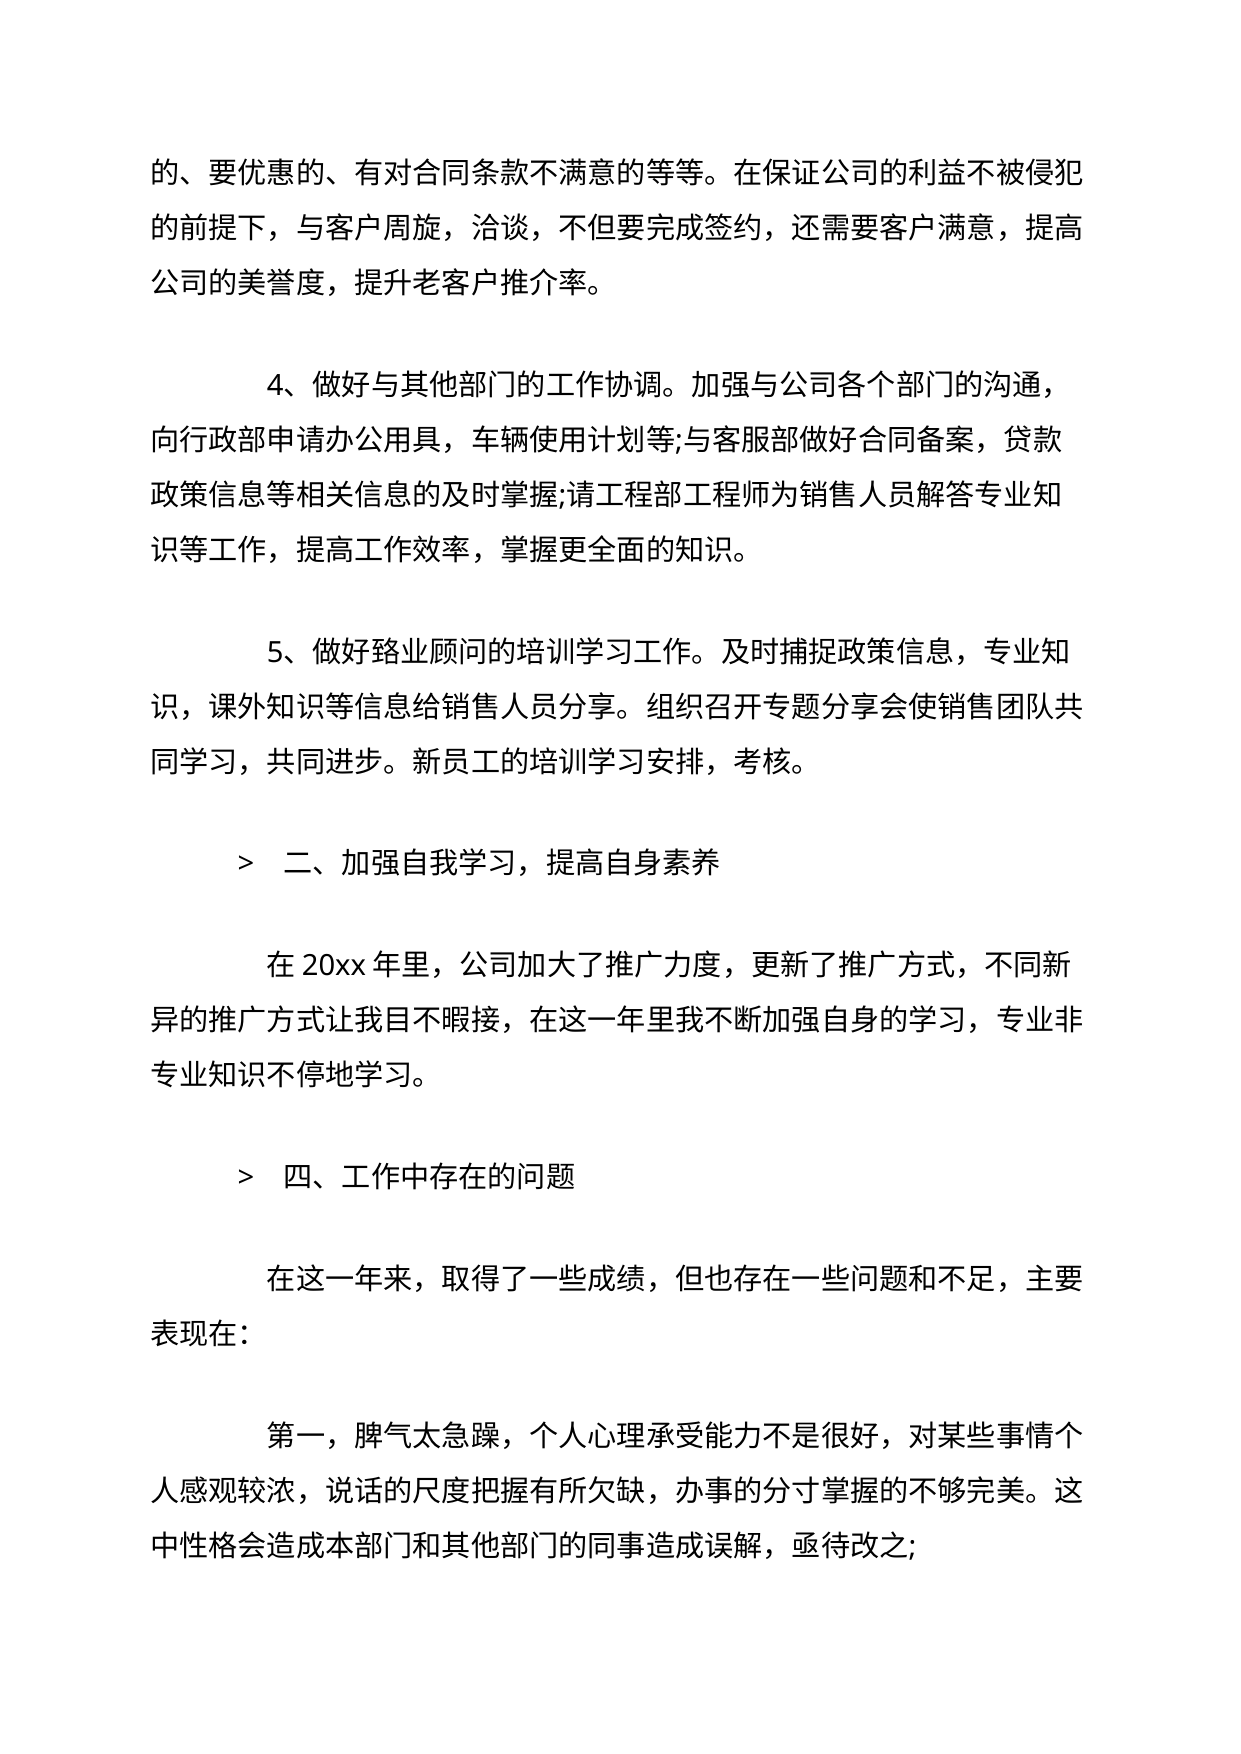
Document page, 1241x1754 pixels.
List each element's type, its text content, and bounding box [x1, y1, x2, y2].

text 在这一年来，取得了一些成绩，但也存在一些问题和不足，主要表现在： [150, 1256, 1090, 1353]
text 在20xx年里，公司加大了推广力度，更新了推广方式，不同新异的推广方式让我目不暇接，在这一年里我不断加强自身的学习，专业非专业知识不停地学习。 [150, 942, 1090, 1094]
text 第一，脾气太急躁，个人心理承受能力不是很好，对某些事情个人感观较浓，说话的尺度把握有所欠缺，办事的分寸掌握的不够完美。这中性格会造成本部门和其他部门的同事造成误解，亟待改之; [150, 1412, 1090, 1564]
text > 二、加强自我学习，提高自身素养 [150, 840, 1090, 882]
text > 四、工作中存在的问题 [150, 1154, 1090, 1196]
text 4、做好与其他部门的工作协调。加强与公司各个部门的沟通，向行政部申请办公用具，车辆使用计划等;与客服部做好合同备案，贷款政策信息等相关信息的及时掌握;请工程部工程师为销售人员解答专业知识等工作，提高工作效率，掌握更全面的知识。 [150, 362, 1090, 569]
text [150, 150, 1090, 302]
text 5、做好臵业顾问的培训学习工作。及时捕捉政策信息，专业知识，课外知识等信息给销售人员分享。组织召开专题分享会使销售团队共同学习，共同进步。新员工的培训学习安排，考核。 [150, 628, 1090, 781]
